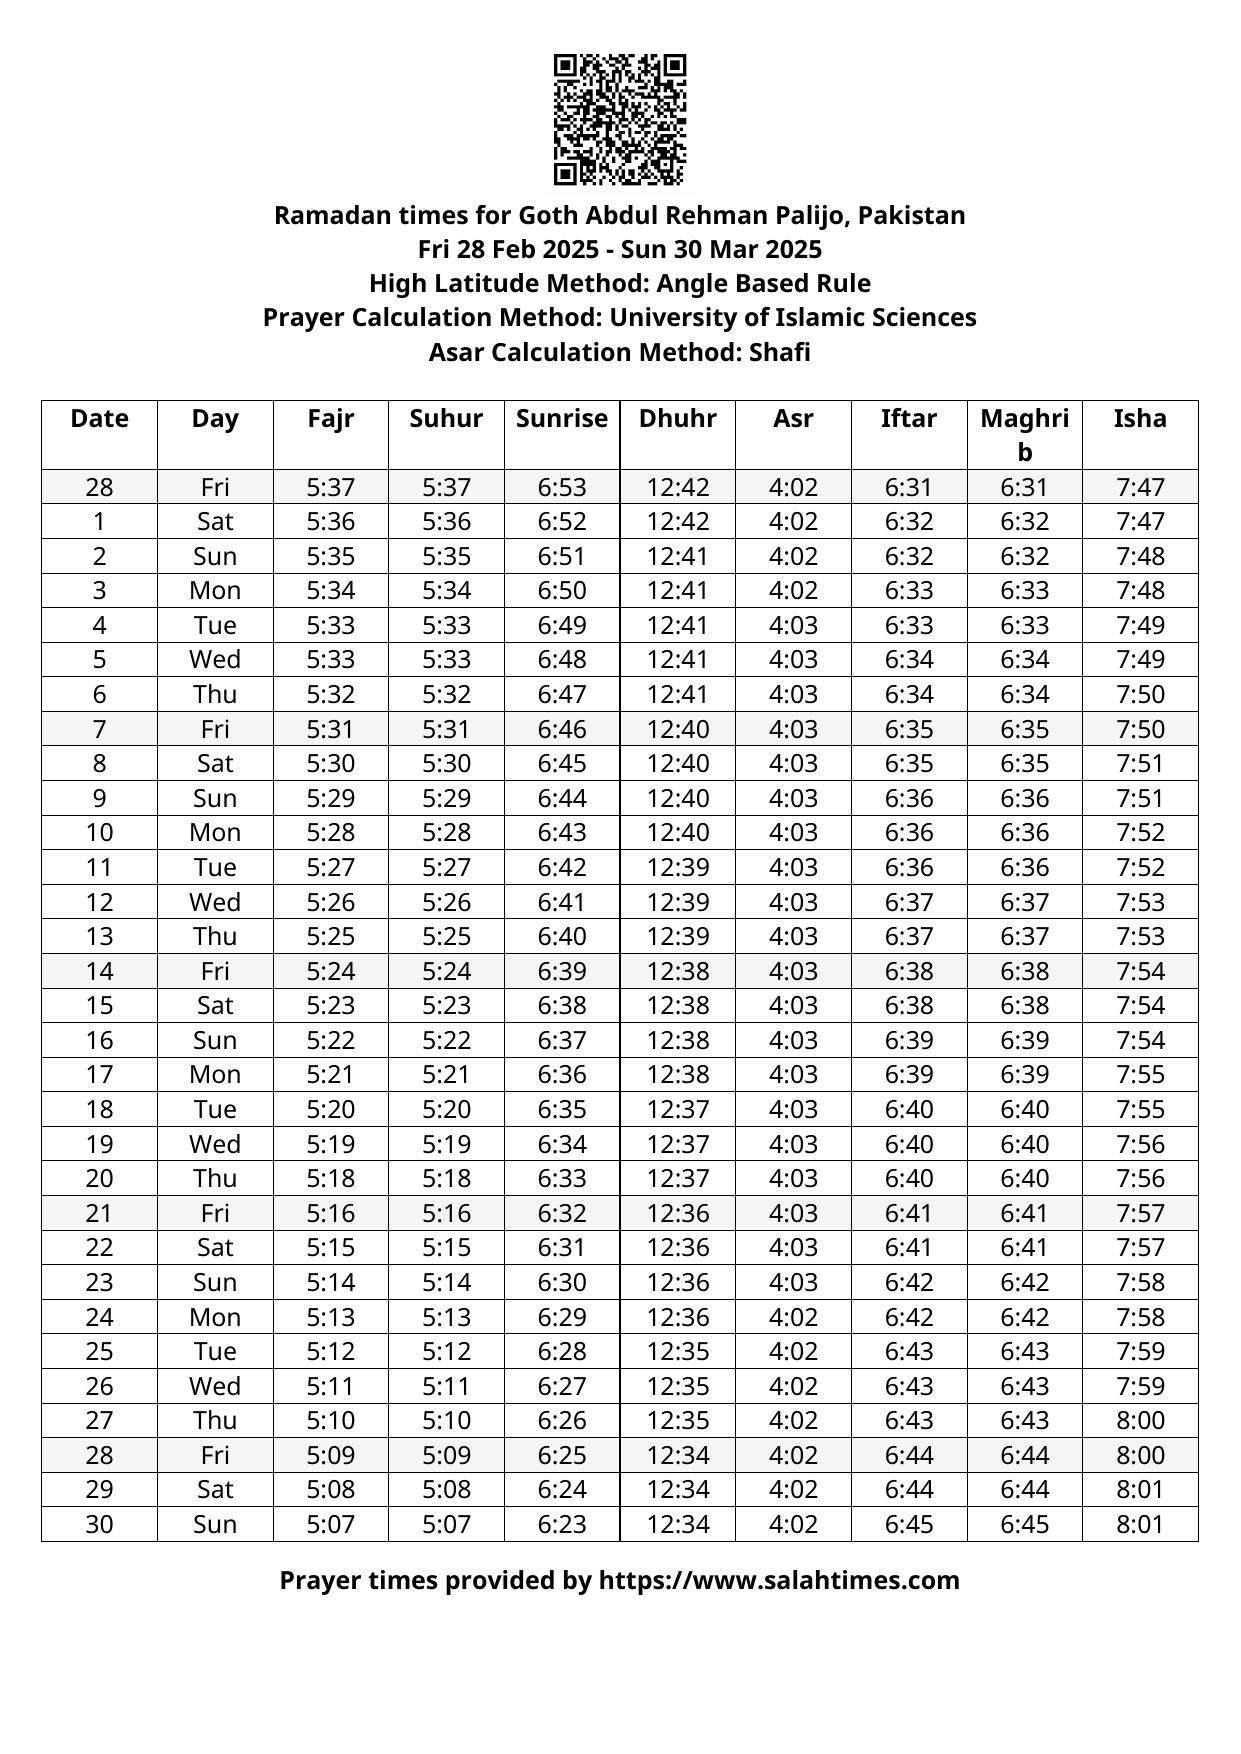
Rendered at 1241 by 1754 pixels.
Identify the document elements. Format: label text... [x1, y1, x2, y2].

table_cell 5:33 [389, 608, 504, 642]
table_cell 5:29 [274, 781, 388, 814]
table_cell 7:57 [1083, 1196, 1198, 1229]
text Fri 28 Feb 2025 - Sun 30 Mar 2025 [42, 232, 1198, 266]
table_cell 5:15 [389, 1231, 504, 1264]
table_cell 16 [42, 1023, 157, 1057]
table_cell 12:42 [621, 470, 735, 503]
table_cell Thu [158, 677, 273, 711]
table_cell 5:12 [274, 1334, 388, 1368]
table_cell 5:13 [274, 1300, 388, 1333]
table_cell 12:38 [621, 954, 735, 987]
table_cell Wed [158, 1369, 273, 1402]
table_cell 6:43 [852, 1334, 967, 1368]
table_cell 19 [42, 1127, 157, 1160]
table_cell 6:34 [852, 677, 967, 711]
table_cell 6:42 [968, 1265, 1082, 1299]
table_cell Sat [158, 1473, 273, 1506]
table_cell 6:40 [968, 1161, 1082, 1195]
table_cell 7 [42, 712, 157, 745]
table_cell 12:34 [621, 1438, 735, 1472]
table_cell 5:24 [389, 954, 504, 987]
table_cell 5:32 [389, 677, 504, 711]
table_header Dhuhr [621, 401, 735, 469]
table_cell 7:55 [1083, 1092, 1198, 1126]
table_cell 6:44 [968, 1438, 1082, 1472]
table_cell 4:03 [736, 1265, 851, 1299]
table_cell 9 [42, 781, 157, 814]
table_cell 5:23 [274, 989, 388, 1022]
table_cell 7:50 [1083, 712, 1198, 745]
table_cell 5:25 [274, 919, 388, 953]
table_cell 4:02 [736, 1369, 851, 1402]
table_cell 7:52 [1083, 816, 1198, 849]
table_cell 6:30 [505, 1265, 619, 1299]
table_cell Fri [158, 1196, 273, 1229]
table_cell 6:39 [852, 1058, 967, 1091]
table_cell Fri [158, 712, 273, 745]
table_cell 6:31 [968, 470, 1082, 503]
text Ramadan times for Goth Abdul Rehman Palijo, Pakistan [42, 198, 1198, 232]
table_cell 12:40 [621, 712, 735, 745]
table_cell 6:44 [852, 1438, 967, 1472]
table_header Date [42, 401, 157, 469]
table_cell 2 [42, 539, 157, 572]
table_cell 6:44 [852, 1473, 967, 1506]
table_cell 6:37 [852, 885, 967, 918]
table_cell 6:32 [968, 504, 1082, 538]
table_cell Sun [158, 1265, 273, 1299]
table_cell Fri [158, 954, 273, 987]
table_cell 5:07 [389, 1507, 504, 1541]
table_cell 6:34 [968, 677, 1082, 711]
table_cell 6:33 [852, 608, 967, 642]
table_cell 6:33 [968, 574, 1082, 607]
table_cell 6:31 [852, 470, 967, 503]
table_cell 5:10 [274, 1404, 388, 1437]
table_cell 6:38 [852, 989, 967, 1022]
table_cell 28 [42, 470, 157, 503]
table_cell 5:25 [389, 919, 504, 953]
table_cell 7:51 [1083, 781, 1198, 814]
table_cell 5 [42, 643, 157, 676]
table_cell 4:03 [736, 1092, 851, 1126]
table_cell 12:37 [621, 1161, 735, 1195]
text Asar Calculation Method: Shafi [42, 334, 1198, 368]
table_cell 4:02 [736, 504, 851, 538]
table_cell 6:43 [968, 1404, 1082, 1437]
table_cell 12:37 [621, 1092, 735, 1126]
table_cell 6:42 [968, 1300, 1082, 1333]
table_cell 12:40 [621, 816, 735, 849]
table_cell 5:20 [274, 1092, 388, 1126]
table_cell 6:39 [852, 1023, 967, 1057]
table_cell 12:41 [621, 643, 735, 676]
table_cell 5:36 [274, 504, 388, 538]
table_cell Wed [158, 885, 273, 918]
table_cell 6:26 [505, 1404, 619, 1437]
table_cell 7:53 [1083, 919, 1198, 953]
table_cell 8 [42, 746, 157, 780]
table_cell Sun [158, 539, 273, 572]
table_cell 6:35 [505, 1092, 619, 1126]
table_cell 6:36 [505, 1058, 619, 1091]
table_cell 10 [42, 816, 157, 849]
table_cell 4:02 [736, 1300, 851, 1333]
table_cell Wed [158, 1127, 273, 1160]
table_cell 12:39 [621, 919, 735, 953]
table_cell 13 [42, 919, 157, 953]
table_cell 12:39 [621, 850, 735, 884]
table_cell 4:03 [736, 677, 851, 711]
table_cell 8:01 [1083, 1507, 1198, 1541]
table_cell 6:27 [505, 1369, 619, 1402]
table_cell Sat [158, 989, 273, 1022]
table_cell 6:36 [968, 781, 1082, 814]
text Prayer Calculation Method: University of Islamic Sciences [42, 300, 1198, 334]
table_cell 6:36 [968, 850, 1082, 884]
table_cell 6:28 [505, 1334, 619, 1368]
table_header Fajr [274, 401, 388, 469]
table_cell 6:35 [968, 712, 1082, 745]
table_header Day [158, 401, 273, 469]
table_cell 5:37 [274, 470, 388, 503]
table_cell 5:30 [274, 746, 388, 780]
table_cell 5:36 [389, 504, 504, 538]
table_cell 6:36 [852, 816, 967, 849]
table_cell 6:25 [505, 1438, 619, 1472]
table_cell 6:33 [968, 608, 1082, 642]
table_cell 6:35 [968, 746, 1082, 780]
table_cell 7:48 [1083, 574, 1198, 607]
table_cell 5:09 [274, 1438, 388, 1472]
table_cell 5:24 [274, 954, 388, 987]
table_cell 8:01 [1083, 1473, 1198, 1506]
table_cell 12:41 [621, 608, 735, 642]
table_cell 29 [42, 1473, 157, 1506]
table_cell 6:41 [852, 1231, 967, 1264]
table_cell 5:18 [389, 1161, 504, 1195]
table_cell 5:16 [389, 1196, 504, 1229]
table_cell Sun [158, 781, 273, 814]
table_cell 5:37 [389, 470, 504, 503]
table_cell 27 [42, 1404, 157, 1437]
table_cell 6:38 [852, 954, 967, 987]
table_cell 7:52 [1083, 850, 1198, 884]
table_cell 23 [42, 1265, 157, 1299]
table_cell Sat [158, 746, 273, 780]
table_cell 5:11 [389, 1369, 504, 1402]
table_cell 8:00 [1083, 1404, 1198, 1437]
table_cell 25 [42, 1334, 157, 1368]
table_cell 7:48 [1083, 539, 1198, 572]
table_cell 4 [42, 608, 157, 642]
table_cell 6 [42, 677, 157, 711]
table_cell 12:40 [621, 781, 735, 814]
table_cell Fri [158, 1438, 273, 1472]
table_cell Sun [158, 1023, 273, 1057]
table_cell 5:31 [389, 712, 504, 745]
table_cell 5:33 [274, 608, 388, 642]
table_cell 6:37 [852, 919, 967, 953]
table_cell 5:20 [389, 1092, 504, 1126]
table_cell 21 [42, 1196, 157, 1229]
table_header Iftar [852, 401, 967, 469]
table_cell 20 [42, 1161, 157, 1195]
table_cell 5:21 [389, 1058, 504, 1091]
table_cell 12:38 [621, 989, 735, 1022]
table_cell 4:03 [736, 643, 851, 676]
table_cell 22 [42, 1231, 157, 1264]
table_cell 5:09 [389, 1438, 504, 1472]
table_cell 5:19 [389, 1127, 504, 1160]
table_cell 6:40 [968, 1092, 1082, 1126]
table_cell 5:23 [389, 989, 504, 1022]
table_cell 6:41 [968, 1231, 1082, 1264]
table_cell 3 [42, 574, 157, 607]
table_cell 4:03 [736, 746, 851, 780]
table_cell 7:47 [1083, 504, 1198, 538]
table_header Isha [1083, 401, 1198, 469]
table_cell 5:26 [389, 885, 504, 918]
table_cell 6:36 [852, 781, 967, 814]
table_cell 6:35 [852, 712, 967, 745]
table_cell 5:07 [274, 1507, 388, 1541]
table_cell 6:45 [505, 746, 619, 780]
table_cell 18 [42, 1092, 157, 1126]
table_cell 5:18 [274, 1161, 388, 1195]
table_cell 11 [42, 850, 157, 884]
table_cell 5:32 [274, 677, 388, 711]
table_cell 7:49 [1083, 643, 1198, 676]
table_cell 12:36 [621, 1265, 735, 1299]
table_cell Mon [158, 1300, 273, 1333]
table_cell 6:35 [852, 746, 967, 780]
table_cell Sat [158, 504, 273, 538]
table_cell 5:31 [274, 712, 388, 745]
table_cell 5:27 [389, 850, 504, 884]
table_cell 6:42 [852, 1300, 967, 1333]
table_cell 4:03 [736, 816, 851, 849]
table_cell 12:39 [621, 885, 735, 918]
table_cell 5:10 [389, 1404, 504, 1437]
table_cell 7:51 [1083, 746, 1198, 780]
table_cell Thu [158, 919, 273, 953]
table_cell 14 [42, 954, 157, 987]
table_cell Fri [158, 470, 273, 503]
table_cell 4:02 [736, 1404, 851, 1437]
table_cell 4:02 [736, 1507, 851, 1541]
table_cell 12:38 [621, 1058, 735, 1091]
table_cell 6:33 [852, 574, 967, 607]
table_cell 4:03 [736, 1196, 851, 1229]
table_cell 6:31 [505, 1231, 619, 1264]
table_cell 6:49 [505, 608, 619, 642]
table_cell 4:03 [736, 1161, 851, 1195]
table_cell 12:41 [621, 539, 735, 572]
table_cell 7:58 [1083, 1265, 1198, 1299]
table_cell 5:27 [274, 850, 388, 884]
table_cell 12:36 [621, 1231, 735, 1264]
table_cell 5:22 [389, 1023, 504, 1057]
table_cell 12:41 [621, 574, 735, 607]
table_cell 6:44 [505, 781, 619, 814]
table_cell 30 [42, 1507, 157, 1541]
table_cell Thu [158, 1404, 273, 1437]
table_cell 5:08 [389, 1473, 504, 1506]
table_cell 6:38 [968, 989, 1082, 1022]
table_cell Mon [158, 574, 273, 607]
table_cell 6:45 [852, 1507, 967, 1541]
table_cell 6:52 [505, 504, 619, 538]
table_cell 6:32 [852, 504, 967, 538]
table_cell 5:21 [274, 1058, 388, 1091]
table_cell 4:02 [736, 574, 851, 607]
table_cell Tue [158, 850, 273, 884]
table_cell 12:38 [621, 1023, 735, 1057]
table_cell 5:28 [274, 816, 388, 849]
table_cell 6:37 [968, 885, 1082, 918]
table_cell 5:34 [389, 574, 504, 607]
table_cell 12:35 [621, 1404, 735, 1437]
table_cell 4:03 [736, 781, 851, 814]
table_cell 5:22 [274, 1023, 388, 1057]
table_cell 6:39 [968, 1023, 1082, 1057]
table_cell Tue [158, 1334, 273, 1368]
table_cell 12:35 [621, 1334, 735, 1368]
table_cell 5:33 [274, 643, 388, 676]
table_cell 6:39 [505, 954, 619, 987]
table_cell 6:32 [968, 539, 1082, 572]
table_cell 12:34 [621, 1473, 735, 1506]
table_cell 6:37 [968, 919, 1082, 953]
table_cell 6:53 [505, 470, 619, 503]
table_cell 7:50 [1083, 677, 1198, 711]
table_cell 6:47 [505, 677, 619, 711]
picture [542, 41, 699, 198]
table_cell 4:03 [736, 1127, 851, 1160]
table_header Maghrib [968, 401, 1082, 469]
table_cell 15 [42, 989, 157, 1022]
table_cell 6:40 [968, 1127, 1082, 1160]
table_cell 7:47 [1083, 470, 1198, 503]
table_cell 7:59 [1083, 1334, 1198, 1368]
table_cell 7:59 [1083, 1369, 1198, 1402]
table_cell 5:34 [274, 574, 388, 607]
table_cell 4:02 [736, 470, 851, 503]
table_cell 6:42 [505, 850, 619, 884]
table_cell 6:34 [852, 643, 967, 676]
table_cell 12:37 [621, 1127, 735, 1160]
table_cell 6:36 [968, 816, 1082, 849]
table_cell Sun [158, 1507, 273, 1541]
table_cell 5:19 [274, 1127, 388, 1160]
table_cell 5:15 [274, 1231, 388, 1264]
table_cell Tue [158, 1092, 273, 1126]
table_cell 6:43 [852, 1404, 967, 1437]
table_cell 6:43 [968, 1334, 1082, 1368]
table_cell 5:11 [274, 1369, 388, 1402]
table_cell 5:33 [389, 643, 504, 676]
table_cell 12:40 [621, 746, 735, 780]
table_cell 12 [42, 885, 157, 918]
table_cell 6:40 [505, 919, 619, 953]
table_cell 6:51 [505, 539, 619, 572]
table_cell 6:39 [968, 1058, 1082, 1091]
table_cell 4:02 [736, 539, 851, 572]
table_cell 6:46 [505, 712, 619, 745]
table_cell 5:14 [389, 1265, 504, 1299]
table_cell Tue [158, 608, 273, 642]
table_cell 4:03 [736, 850, 851, 884]
table_cell 6:36 [852, 850, 967, 884]
table_cell 12:42 [621, 504, 735, 538]
table_cell Mon [158, 816, 273, 849]
table_cell 7:55 [1083, 1058, 1198, 1091]
table_cell 6:34 [505, 1127, 619, 1160]
table_cell 6:41 [852, 1196, 967, 1229]
table_cell 7:58 [1083, 1300, 1198, 1333]
table_cell 6:40 [852, 1161, 967, 1195]
table_cell 5:13 [389, 1300, 504, 1333]
table_cell 1 [42, 504, 157, 538]
table_cell 6:32 [505, 1196, 619, 1229]
table_cell 4:03 [736, 885, 851, 918]
table_cell 6:41 [505, 885, 619, 918]
table_cell 12:36 [621, 1196, 735, 1229]
table_cell 6:40 [852, 1127, 967, 1160]
table_cell 6:38 [505, 989, 619, 1022]
table_cell 26 [42, 1369, 157, 1402]
table_cell 5:12 [389, 1334, 504, 1368]
table_cell 7:49 [1083, 608, 1198, 642]
text Prayer times provided by https://www.salahtimes.com [42, 1563, 1198, 1597]
table_cell 6:48 [505, 643, 619, 676]
table_cell 7:54 [1083, 989, 1198, 1022]
table_cell Sat [158, 1231, 273, 1264]
table_cell 12:35 [621, 1369, 735, 1402]
table_cell Mon [158, 1058, 273, 1091]
table_cell 6:43 [968, 1369, 1082, 1402]
table_cell Thu [158, 1161, 273, 1195]
table_cell 5:26 [274, 885, 388, 918]
table_cell 7:53 [1083, 885, 1198, 918]
table_cell 7:56 [1083, 1161, 1198, 1195]
table_cell 6:23 [505, 1507, 619, 1541]
table_cell 5:35 [274, 539, 388, 572]
table_cell 6:34 [968, 643, 1082, 676]
table_cell 5:28 [389, 816, 504, 849]
table_cell 4:03 [736, 1058, 851, 1091]
table_cell 8:00 [1083, 1438, 1198, 1472]
table_cell 6:42 [852, 1265, 967, 1299]
text High Latitude Method: Angle Based Rule [42, 266, 1198, 300]
table_cell 7:54 [1083, 1023, 1198, 1057]
table_cell 6:44 [968, 1473, 1082, 1506]
table_cell 6:33 [505, 1161, 619, 1195]
table_header Asr [736, 401, 851, 469]
table_cell 6:45 [968, 1507, 1082, 1541]
table_header Sunrise [505, 401, 619, 469]
table_cell 6:50 [505, 574, 619, 607]
table_cell 4:03 [736, 919, 851, 953]
table_cell 5:29 [389, 781, 504, 814]
table_cell 4:03 [736, 989, 851, 1022]
table_cell 6:32 [852, 539, 967, 572]
table_cell 12:36 [621, 1300, 735, 1333]
table_cell 12:41 [621, 677, 735, 711]
table_cell 24 [42, 1300, 157, 1333]
table_cell 6:43 [852, 1369, 967, 1402]
table_cell 6:43 [505, 816, 619, 849]
table_cell 5:16 [274, 1196, 388, 1229]
table_header Suhur [389, 401, 504, 469]
table_cell 4:03 [736, 1023, 851, 1057]
table_cell 5:14 [274, 1265, 388, 1299]
table_cell 28 [42, 1438, 157, 1472]
table_cell 4:02 [736, 1334, 851, 1368]
table_cell 4:03 [736, 608, 851, 642]
table_cell 6:41 [968, 1196, 1082, 1229]
table_cell 4:03 [736, 954, 851, 987]
table_cell 12:34 [621, 1507, 735, 1541]
table_cell 6:37 [505, 1023, 619, 1057]
table_cell 4:03 [736, 712, 851, 745]
table_cell 4:03 [736, 1231, 851, 1264]
table_cell 7:57 [1083, 1231, 1198, 1264]
table_cell 4:02 [736, 1438, 851, 1472]
table_cell 5:35 [389, 539, 504, 572]
table_cell 6:29 [505, 1300, 619, 1333]
table_cell 6:24 [505, 1473, 619, 1506]
table_cell 7:56 [1083, 1127, 1198, 1160]
table_cell 6:40 [852, 1092, 967, 1126]
table_cell 17 [42, 1058, 157, 1091]
table_cell 4:02 [736, 1473, 851, 1506]
table_cell 7:54 [1083, 954, 1198, 987]
table_cell 5:08 [274, 1473, 388, 1506]
table_cell Wed [158, 643, 273, 676]
table_cell 5:30 [389, 746, 504, 780]
table_cell 6:38 [968, 954, 1082, 987]
